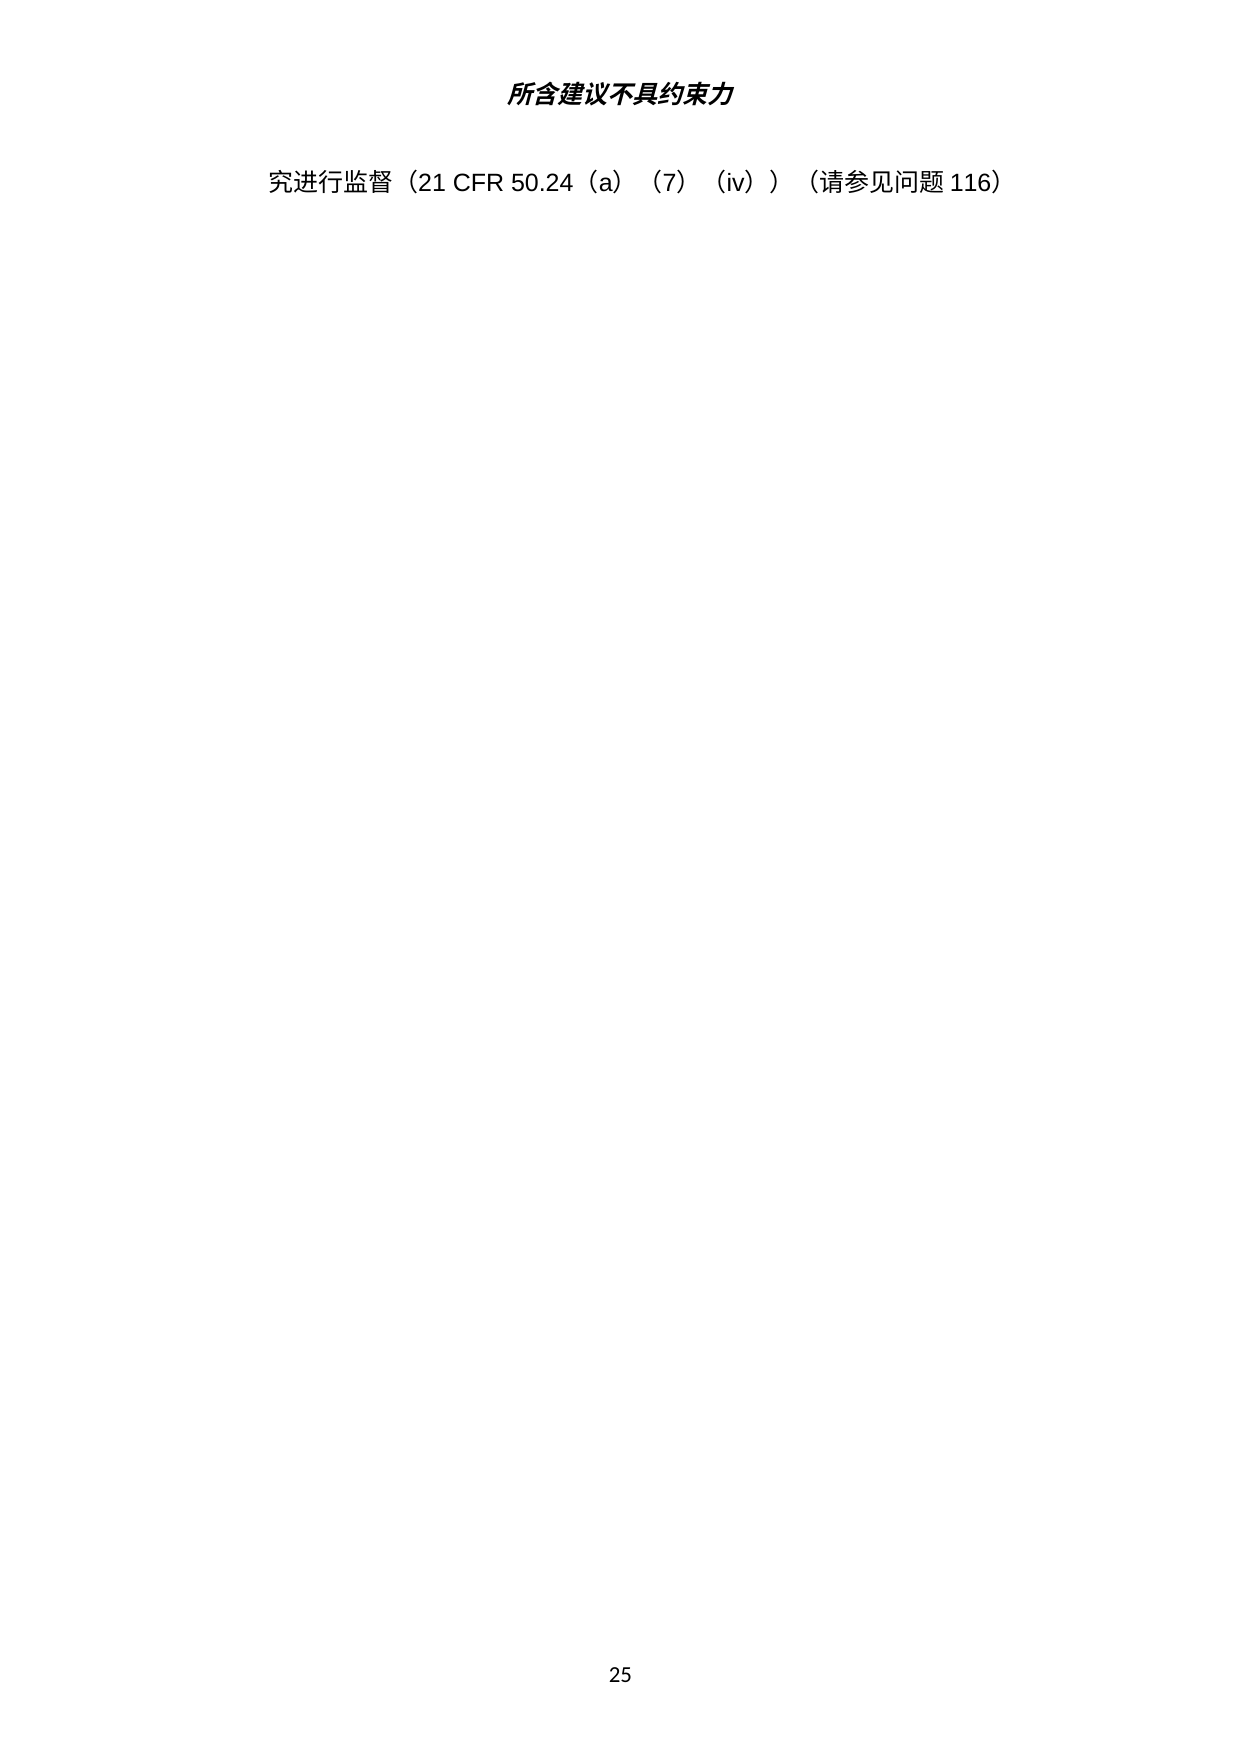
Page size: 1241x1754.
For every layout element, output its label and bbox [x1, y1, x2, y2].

list [224, 162, 1090, 198]
